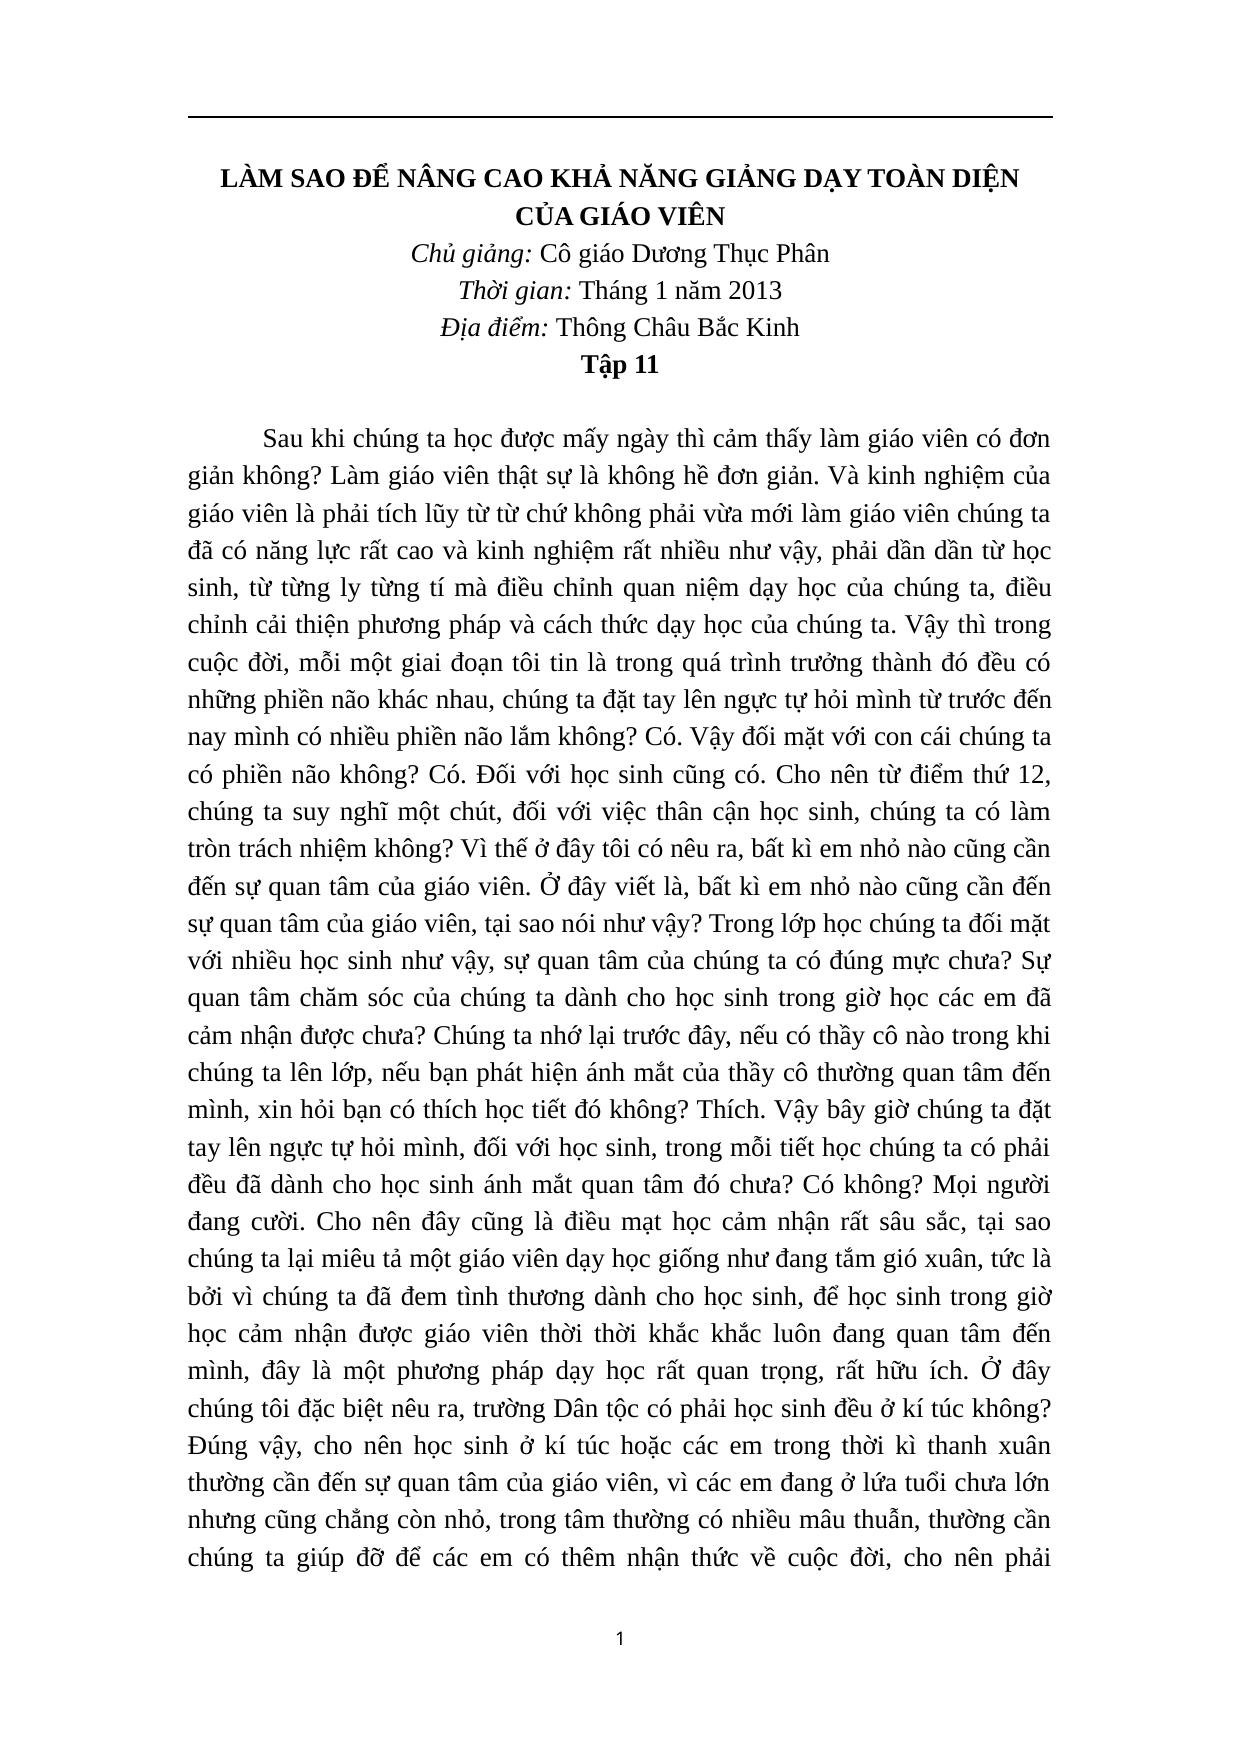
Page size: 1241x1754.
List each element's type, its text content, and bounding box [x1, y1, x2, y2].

text Chủ giảng: Cô giáo Dương Thục Phân [187, 236, 1053, 269]
text CỦA GIÁO VIÊN [187, 199, 1053, 232]
text LÀM SAO ĐỂ NÂNG CAO KHẢ NĂNG GIẢNG DẠY TOÀN DIỆN [187, 162, 1053, 194]
text Thời gian: Tháng 1 năm 2013 [187, 273, 1053, 306]
text Địa điểm: Thông Châu Bắc Kinh [187, 310, 1053, 343]
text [187, 422, 1053, 1573]
text Tập 11 [187, 347, 1053, 380]
